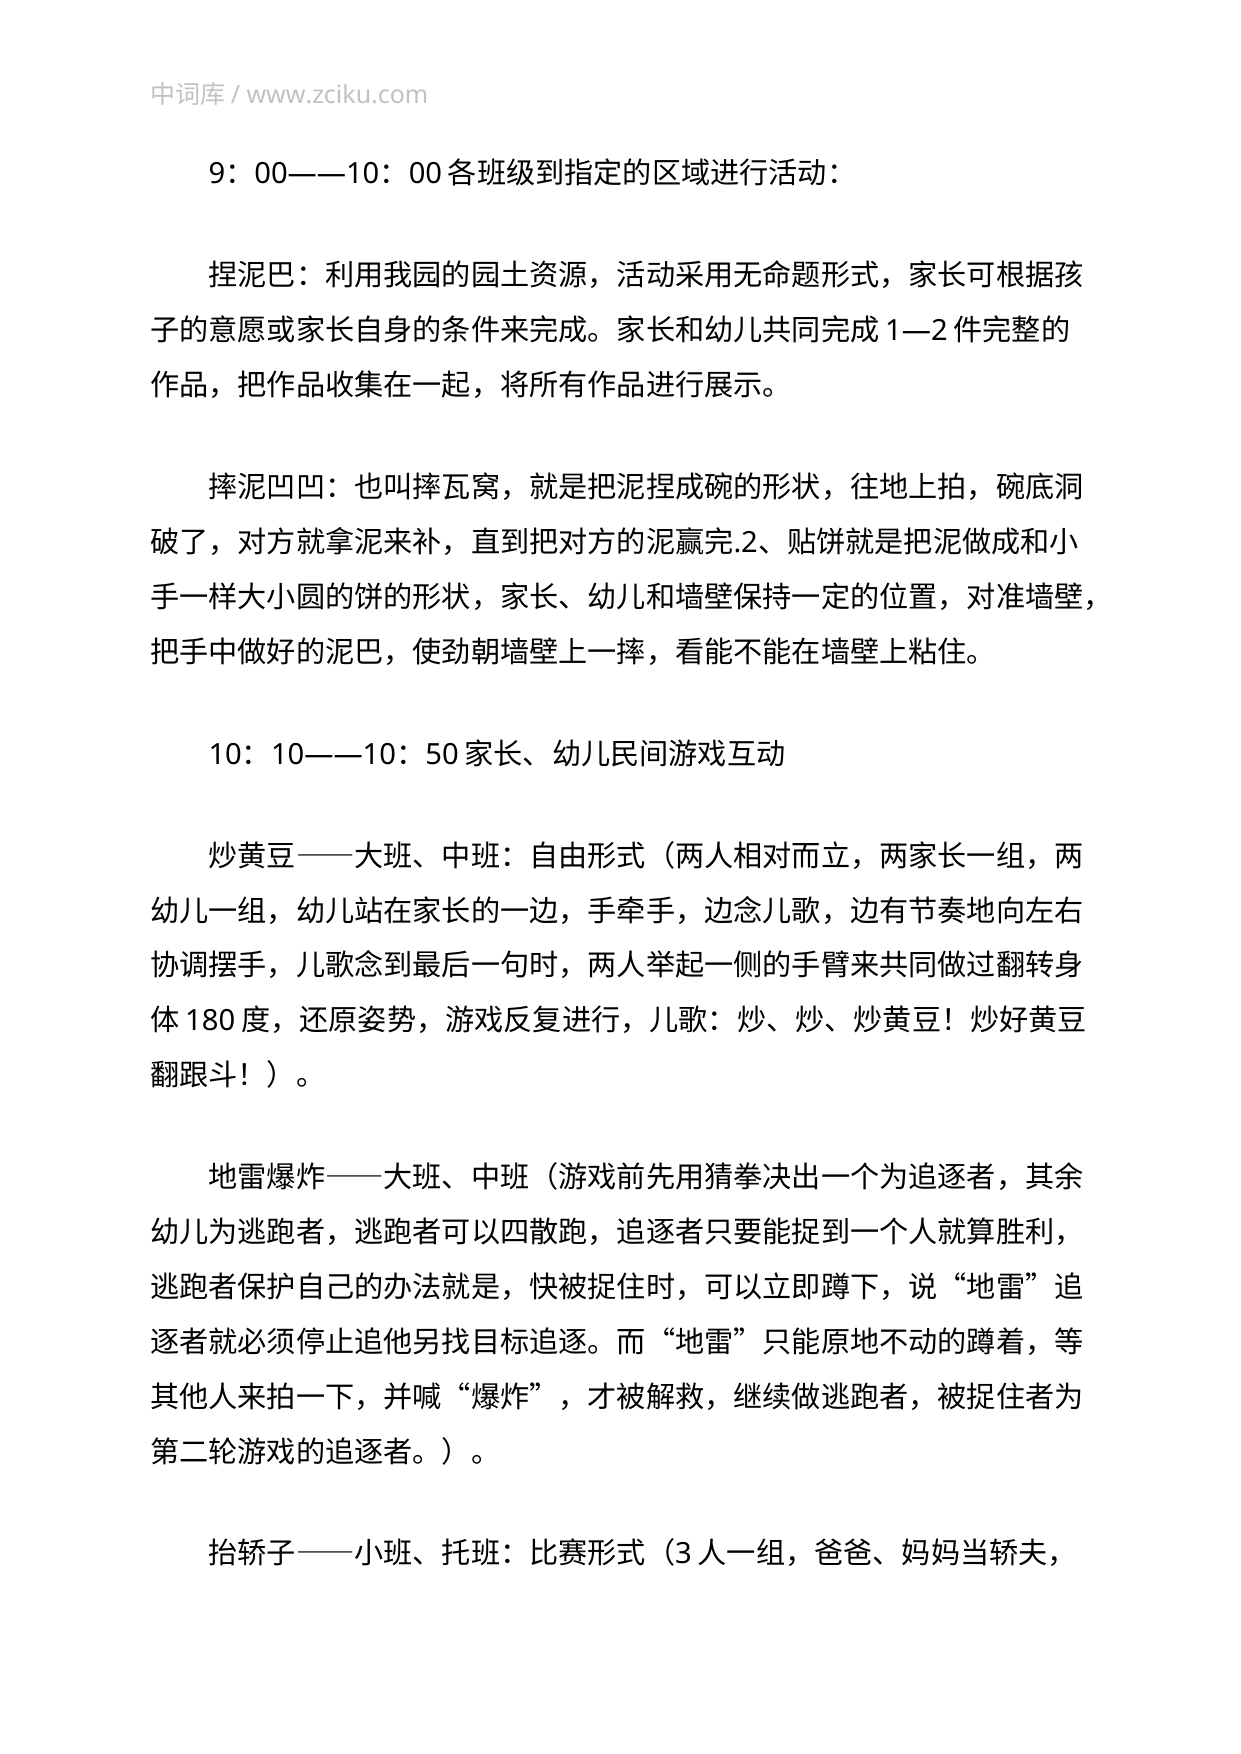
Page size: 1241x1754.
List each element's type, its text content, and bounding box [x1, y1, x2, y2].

text 10：10——10：50家长、幼儿民间游戏互动 [150, 730, 1090, 773]
text 地雷爆炸——大班、中班（游戏前先用猜拳决出一个为追逐者，其余幼儿为逃跑者，逃跑者可以四散跑，追逐者只要能捉到一个人就算胜利，逃跑者保护自己的办法就是，快被捉住时，可以立即蹲下，说“地雷”追逐者就必须停止追他另找目标追逐。而“地雷”只能原地不动的蹲着，等其他人来拍一下，并喊“爆炸”，才被解救，继续做逃跑者，被捉住者为第二轮游戏的追逐者。）。 [150, 1154, 1090, 1470]
text 炒黄豆——大班、中班：自由形式（两人相对而立，两家长一组，两幼儿一组，幼儿站在家长的一边，手牵手，边念儿歌，边有节奏地向左右协调摆手，儿歌念到最后一句时，两人举起一侧的手臂来共同做过翻转身体180度，还原姿势，游戏反复进行，儿歌：炒、炒、炒黄豆！炒好黄豆翻跟斗！）。 [150, 832, 1090, 1094]
text 摔泥凹凹：也叫摔瓦窝，就是把泥捏成碗的形状，往地上拍，碗底洞破了，对方就拿泥来补，直到把对方的泥赢完.2、贴饼就是把泥做成和小手一样大小圆的饼的形状，家长、幼儿和墙壁保持一定的位置，对准墙壁，把手中做好的泥巴，使劲朝墙壁上一摔，看能不能在墙壁上粘住。 [150, 464, 1090, 671]
text 捏泥巴：利用我园的园土资源，活动采用无命题形式，家长可根据孩子的意愿或家长自身的条件来完成。家长和幼儿共同完成1—2件完整的作品，把作品收集在一起，将所有作品进行展示。 [150, 252, 1090, 404]
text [150, 1530, 1090, 1572]
text 9：00——10：00各班级到指定的区域进行活动： [150, 150, 1090, 192]
